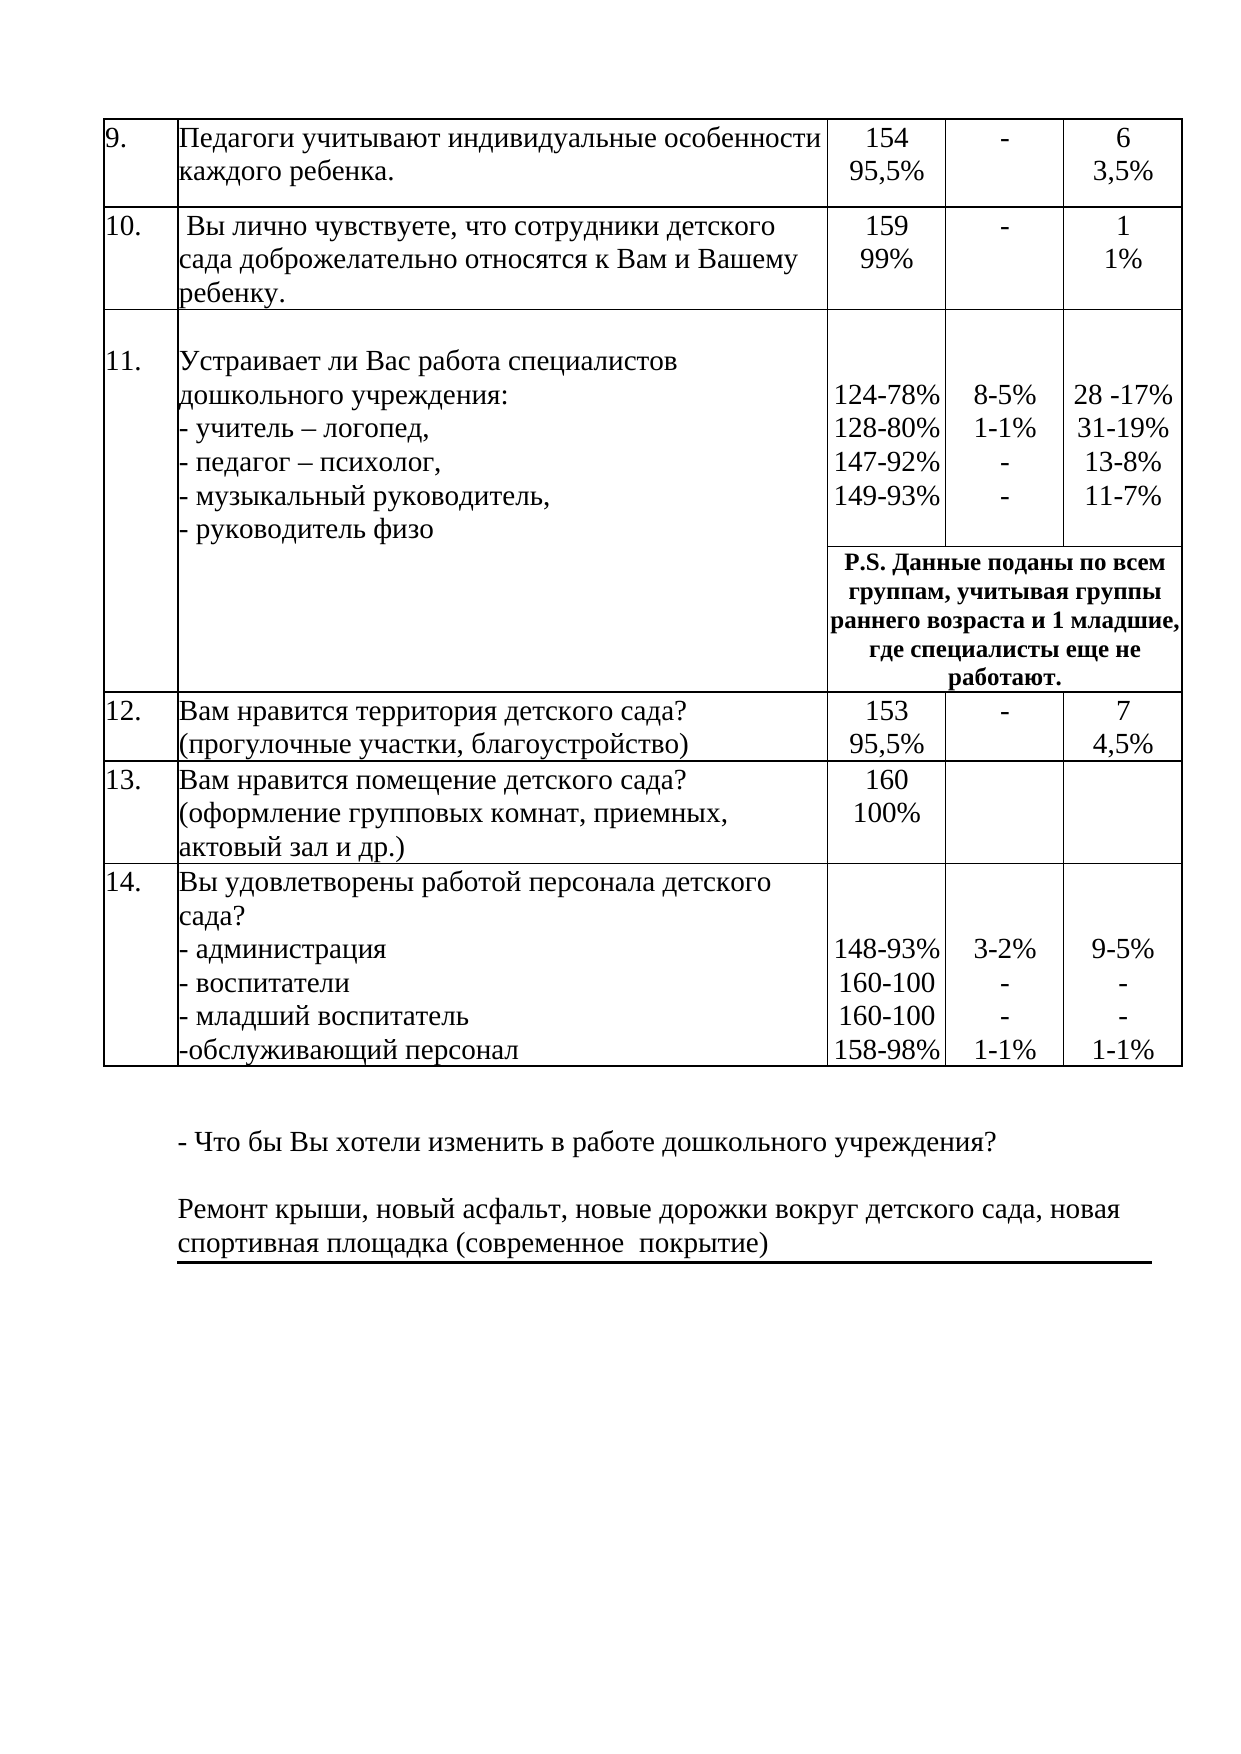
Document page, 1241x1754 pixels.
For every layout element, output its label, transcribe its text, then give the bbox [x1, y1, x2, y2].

table_cell 7 4,5% [1064, 693, 1181, 760]
table_cell Устраивает ли Вас работа специалистов дошкольного учреждения: - учитель – логопед, - педагог – психолог, - музыкальный руководитель, - руководитель физо [179, 310, 827, 691]
table_cell Вы удовлетворены работой персонала детского сада? - администрация - воспитатели - младший воспитатель -обслуживающий персонал [179, 864, 827, 1065]
table_cell Вам нравится помещение детского сада? (оформление групповых комнат, приемных, актовый зал и др.) [179, 762, 827, 862]
table_cell - [946, 693, 1063, 760]
table_cell 13. [105, 762, 177, 862]
table_cell 9-5% - - 1-1% [1064, 864, 1181, 1065]
table_cell 11. [105, 310, 177, 691]
table_cell [946, 762, 1063, 862]
table_cell Вы лично чувствуете, что сотрудники детского сада доброжелательно относятся к Вам и Вашему ребенку. [179, 208, 827, 308]
table_cell Педагоги учитывают индивидуальные особенности каждого ребенка. [179, 120, 827, 206]
table_cell 3-2% - - 1-1% [946, 864, 1063, 1065]
table_cell 124-78% 128-80% 147-92% 149-93% [828, 310, 945, 546]
table_cell 153 95,5% [828, 693, 945, 760]
table_cell [1064, 762, 1181, 862]
text - Что бы Вы хотели изменить в работе дошкольного учреждения? [177, 1124, 1152, 1158]
table_cell 12. [105, 693, 177, 760]
table_cell 154 95,5% [828, 120, 945, 206]
table_cell - [946, 120, 1063, 206]
table_cell 14. [105, 864, 177, 1065]
table_cell 160 100% [828, 762, 945, 862]
table_cell 8-5% 1-1% - - [946, 310, 1063, 546]
table_cell 10. [105, 208, 177, 308]
table_cell 6 3,5% [1064, 120, 1181, 206]
table_cell 1 1% [1064, 208, 1181, 308]
text Ремонт крыши, новый асфальт, новые дорожки вокруг детского сада, новая спортивная площадка (современное покрытие) [177, 1191, 1152, 1261]
table_cell 148-93% 160-100 160-100 158-98% [828, 864, 945, 1065]
table_cell 159 99% [828, 208, 945, 308]
table_cell - [946, 208, 1063, 308]
table_cell P.S. Данные поданы по всем группам, учитывая группы раннего возраста и 1 младшие, где специалисты еще не работают. [828, 547, 1181, 691]
table_cell Вам нравится территория детского сада? (прогулочные участки, благоустройство) [179, 693, 827, 760]
table_cell 9. [105, 120, 177, 206]
table_cell 28 -17% 31-19% 13-8% 11-7% [1064, 310, 1181, 546]
